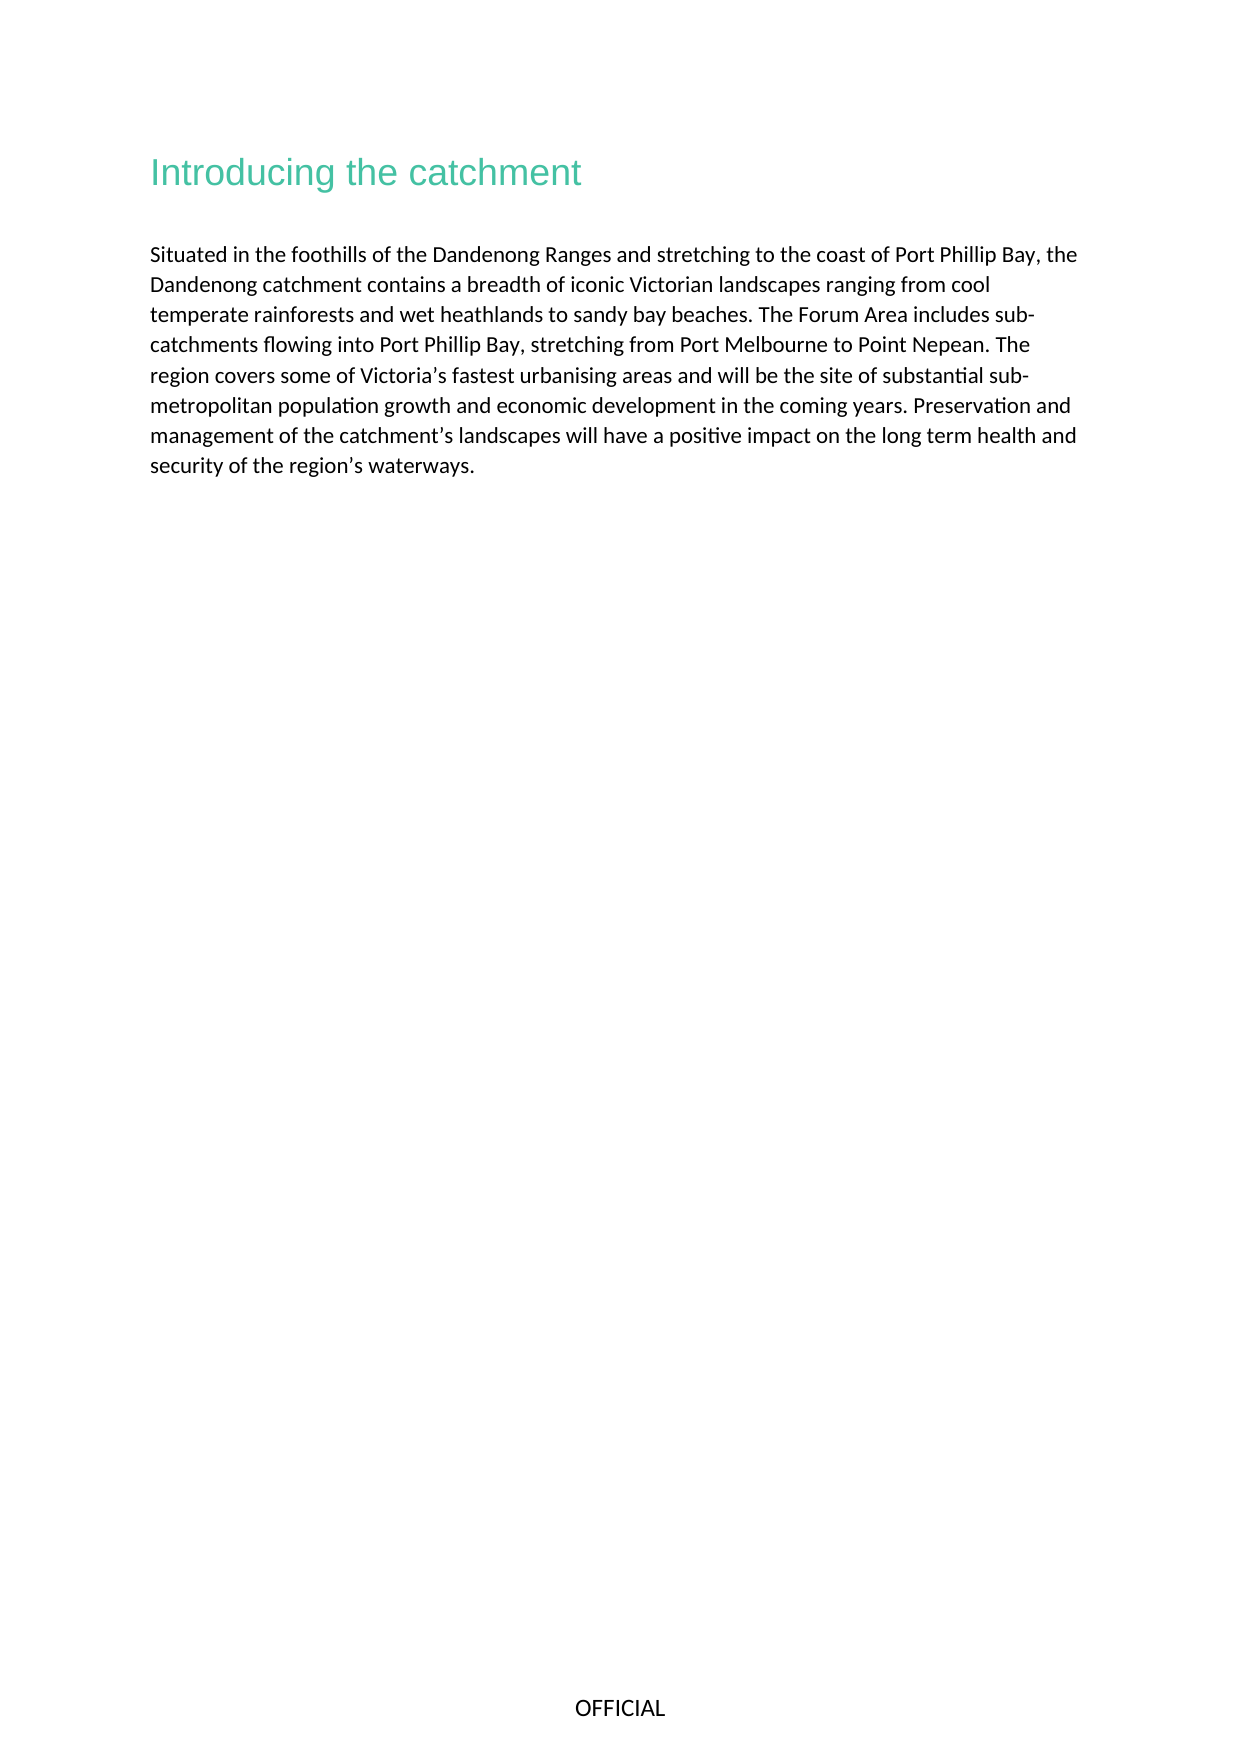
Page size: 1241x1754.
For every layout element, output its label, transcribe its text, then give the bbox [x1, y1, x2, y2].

text Situated in the foothills of the Dandenong Ranges and stretching to the coast of Port Phillip Bay, the Dandenong catchment contains a breadth of iconic Victorian landscapes ranging from cool temperate rainforests and wet heathlands to sandy bay beaches. The Forum Area includes sub-catchments flowing into Port Phillip Bay, stretching from Port Melbourne to Point Nepean. The region covers some of Victoria’s fastest urbanising areas and will be the site of substantial sub-metropolitan population growth and economic development in the coming years. Preservation and management of the catchment’s landscapes will have a positive impact on the long term health and security of the region’s waterways. [150, 240, 1090, 479]
subtitle Introducing the catchment [150, 150, 1090, 193]
